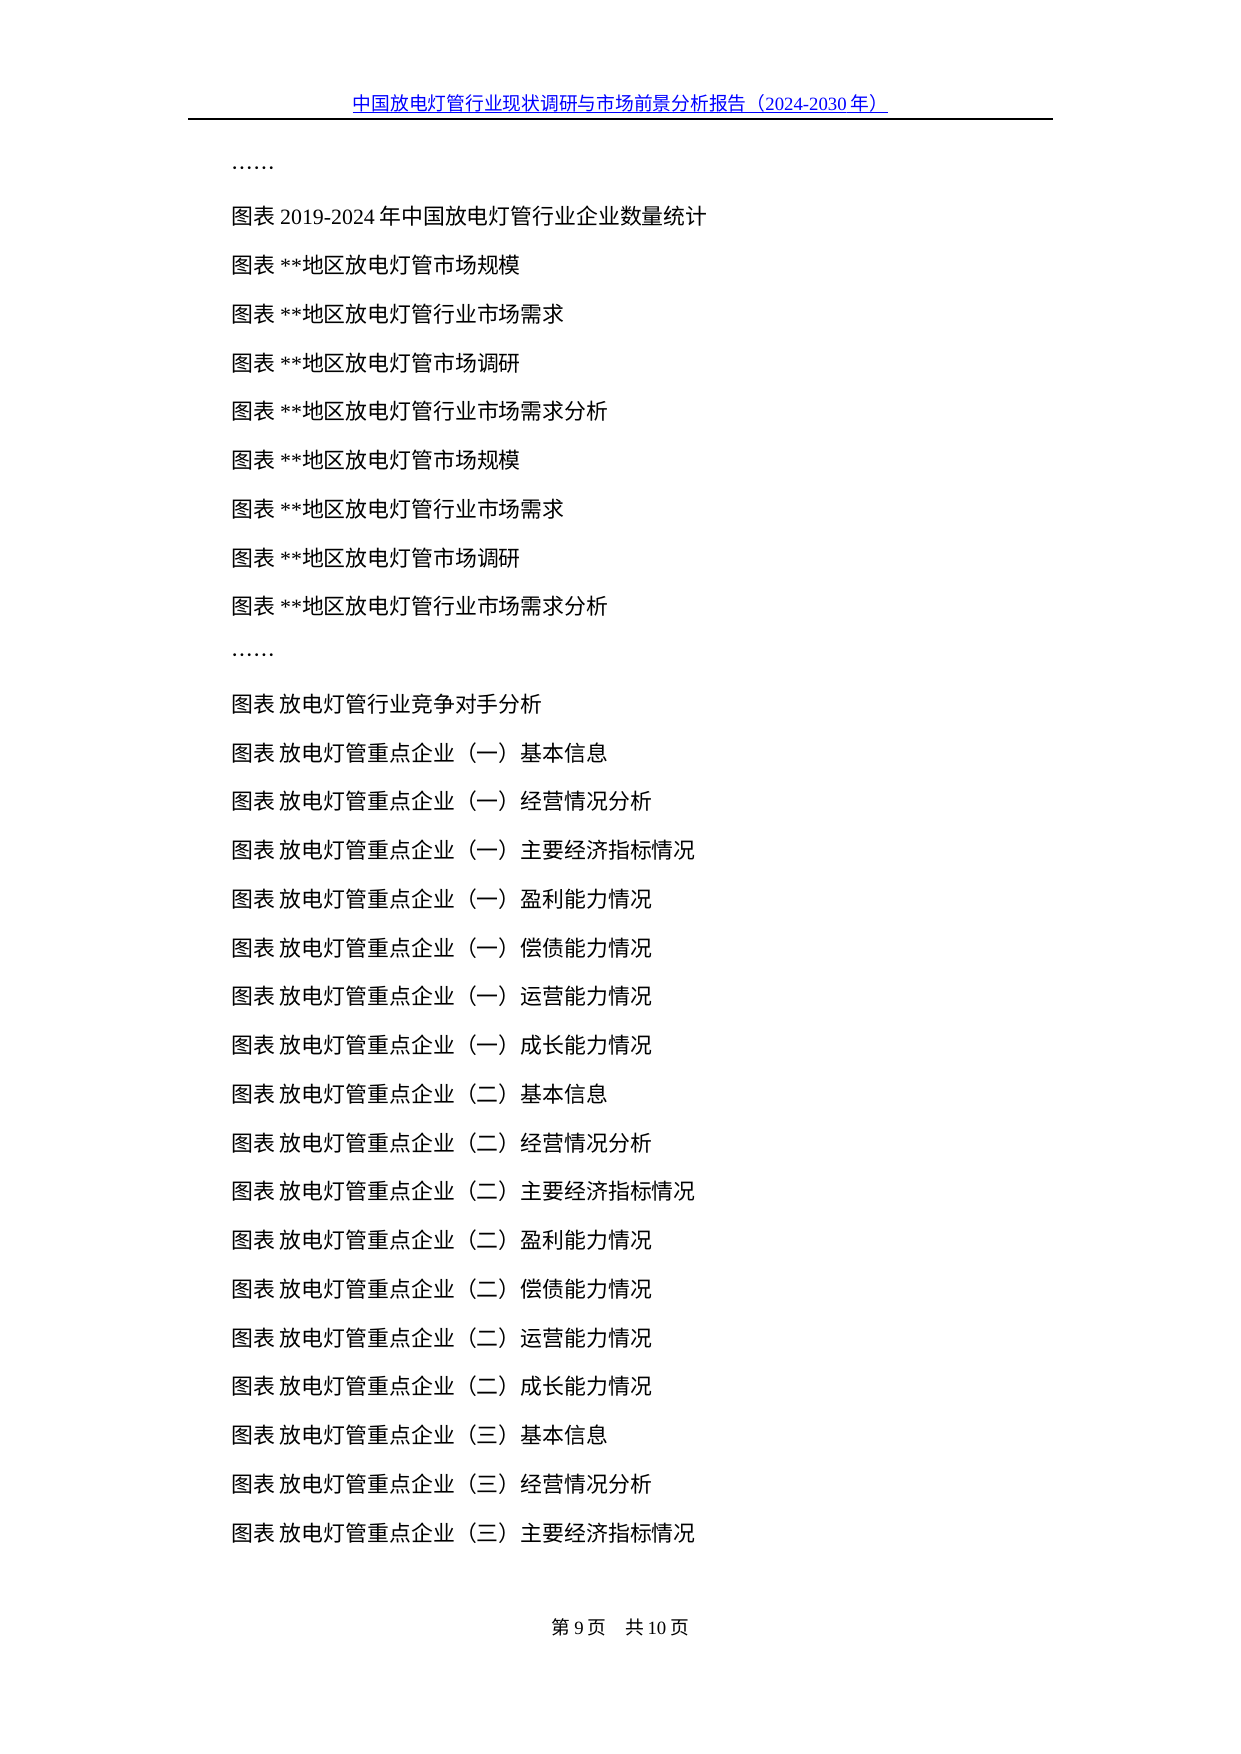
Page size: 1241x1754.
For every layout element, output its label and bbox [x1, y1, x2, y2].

text [187, 150, 1053, 1548]
